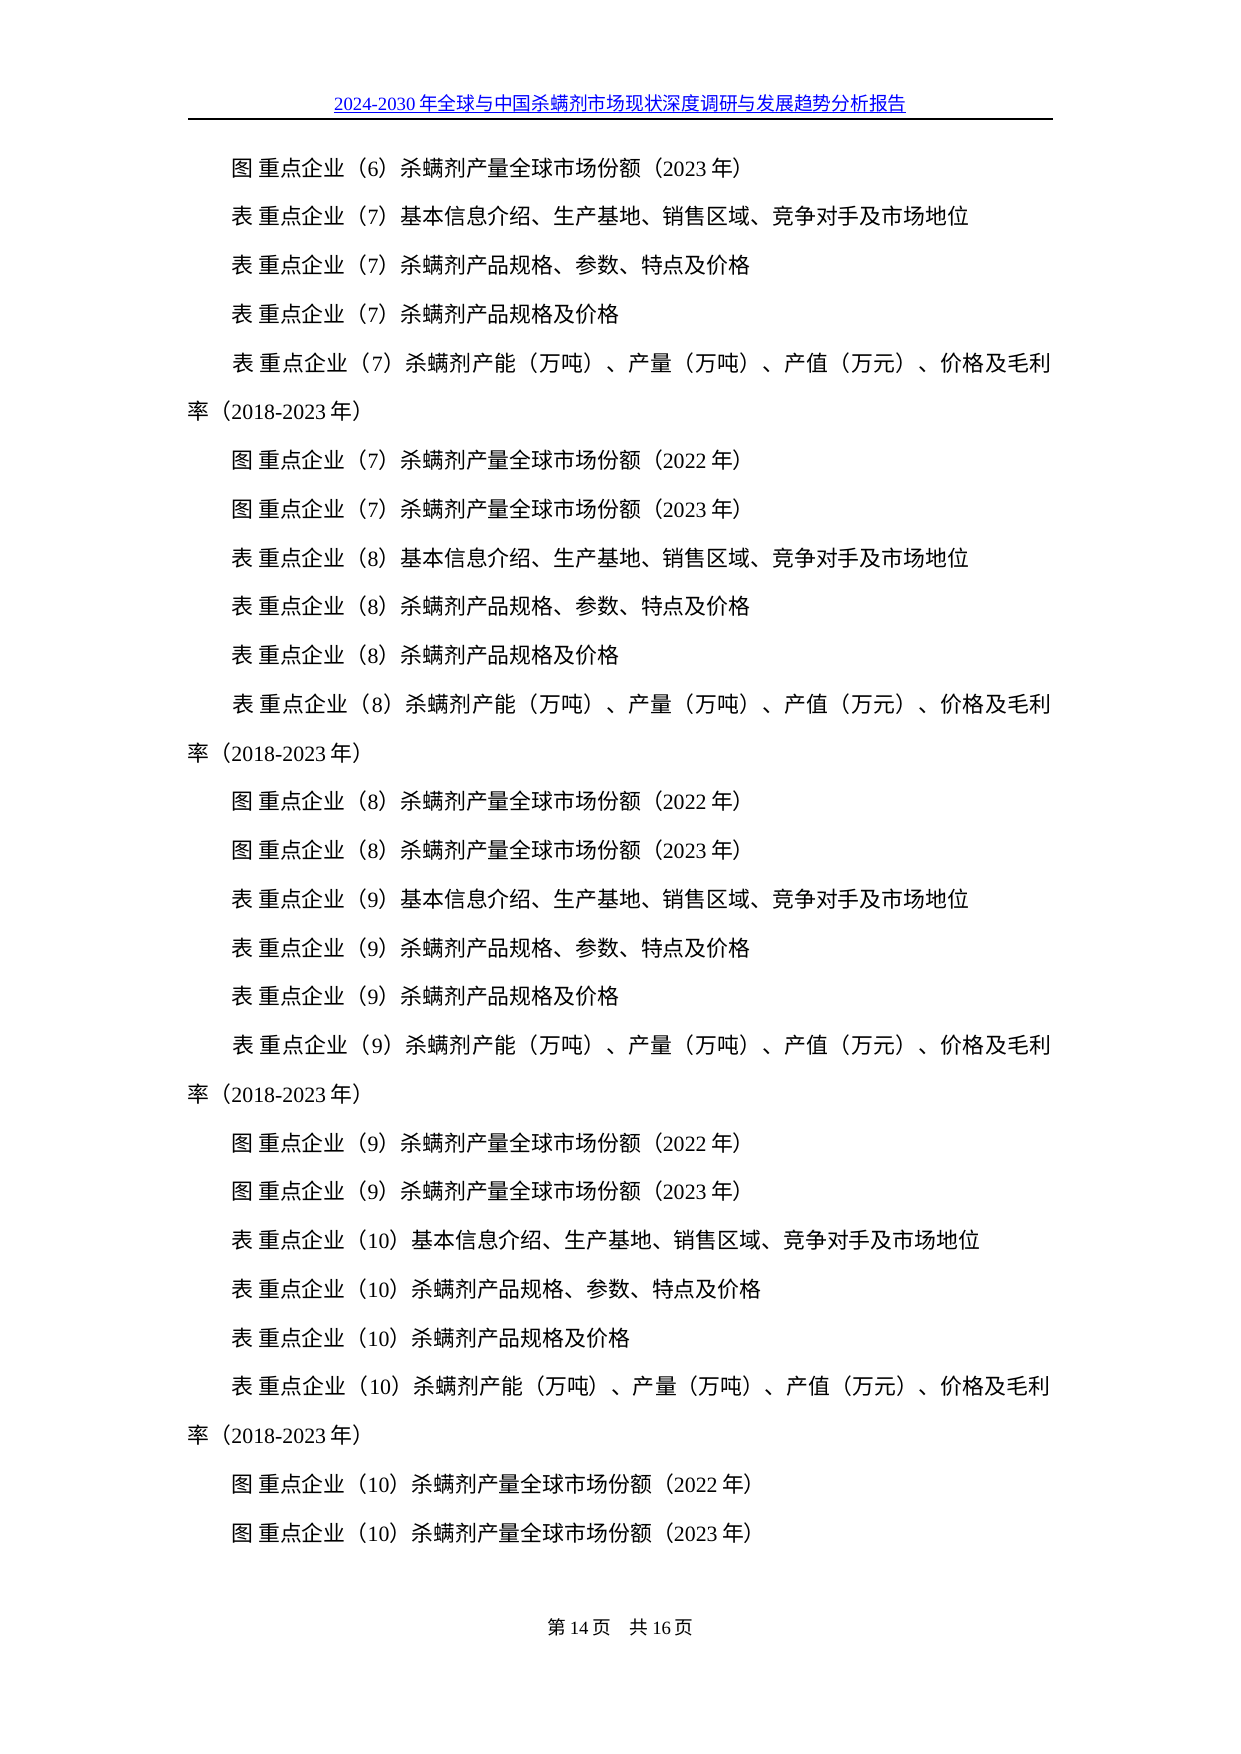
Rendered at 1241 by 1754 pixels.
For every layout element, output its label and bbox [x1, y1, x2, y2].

text [187, 150, 1053, 1548]
